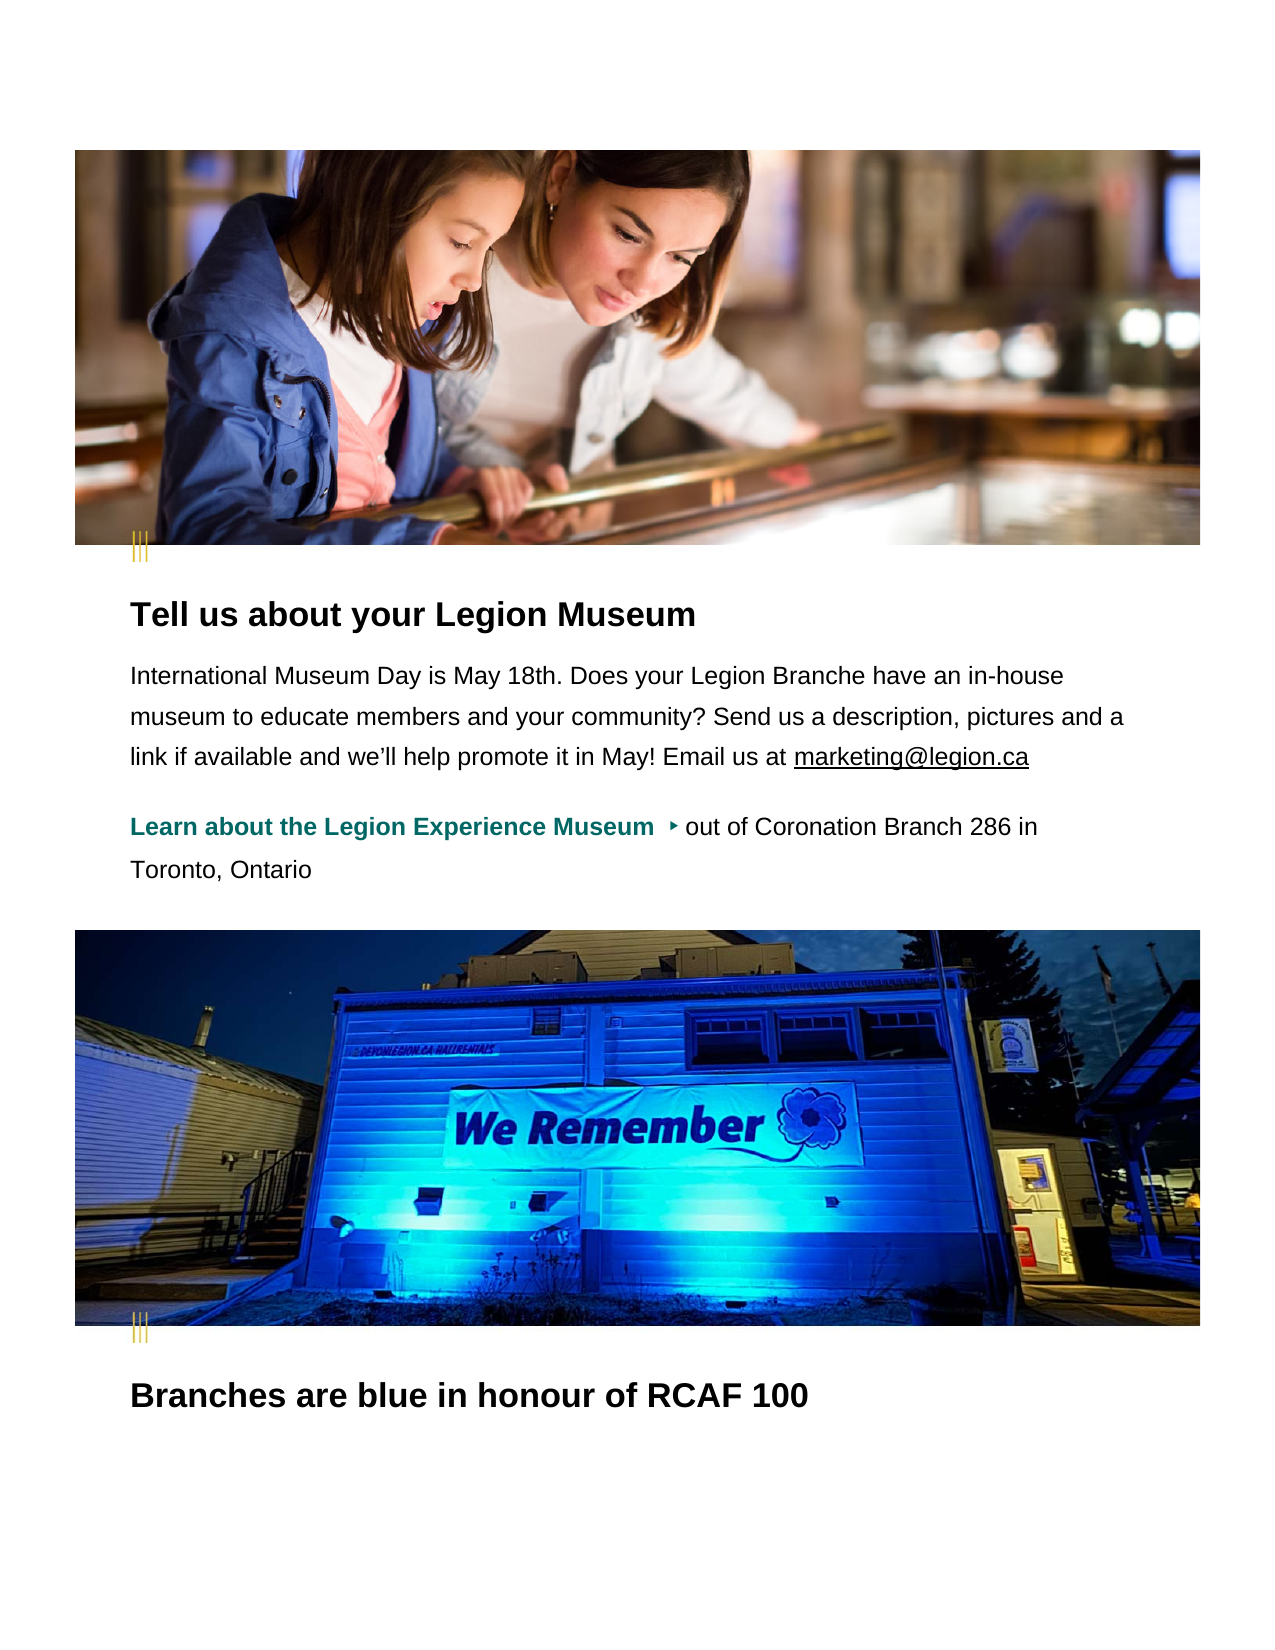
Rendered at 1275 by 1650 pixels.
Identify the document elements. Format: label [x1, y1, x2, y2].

picture [75, 150, 1200, 562]
table_cell [75, 562, 1200, 930]
picture [75, 930, 1200, 1343]
table_cell [75, 1343, 1200, 1461]
